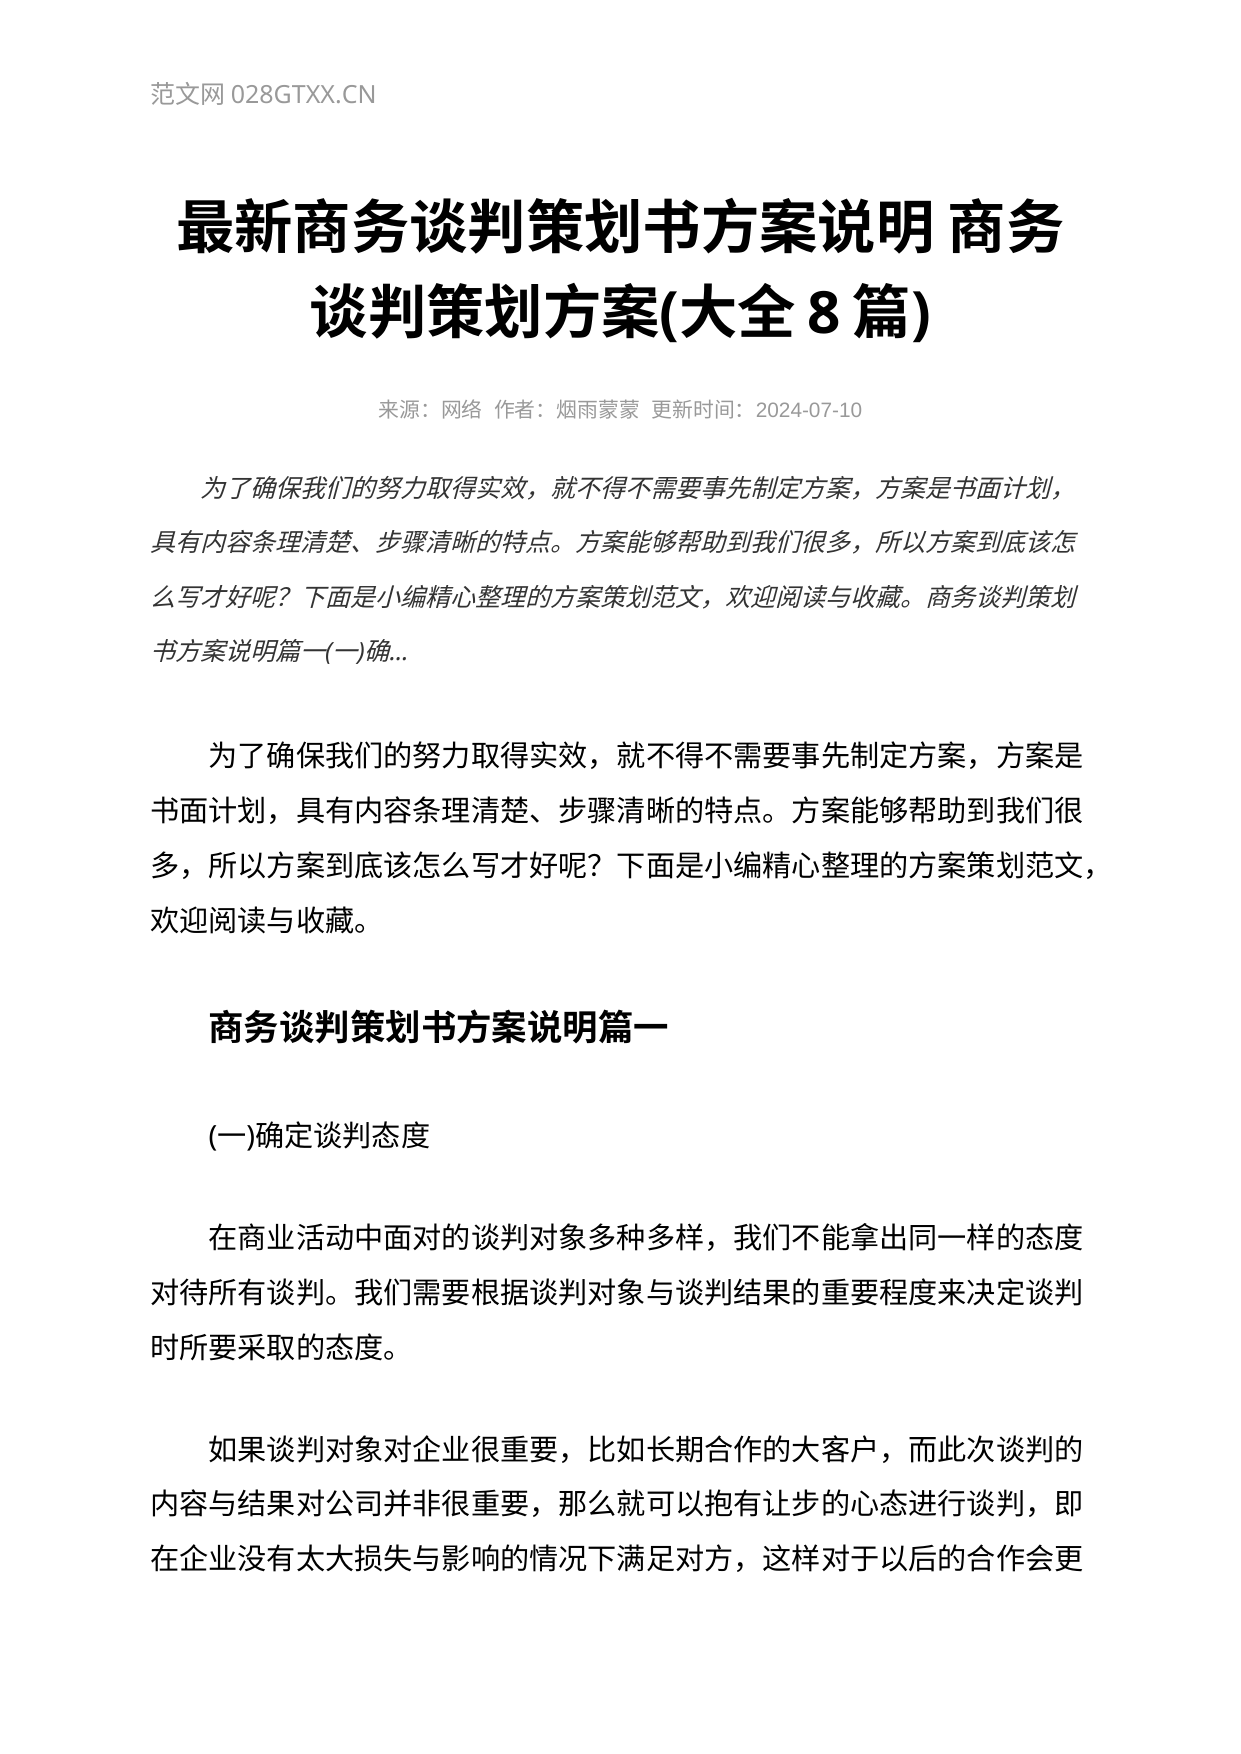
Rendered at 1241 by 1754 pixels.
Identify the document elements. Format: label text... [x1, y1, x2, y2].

text 为了确保我们的努力取得实效，就不得不需要事先制定方案，方案是书面计划，具有内容条理清楚、步骤清晰的特点。方案能够帮助到我们很多，所以方案到底该怎么写才好呢？下面是小编精心整理的方案策划范文，欢迎阅读与收藏。商务谈判策划书方案说明篇一(一)确... [150, 468, 1090, 668]
subtitle 最新商务谈判策划书方案说明 商务谈判策划方案(大全8篇) [150, 181, 1090, 351]
text 商务谈判策划书方案说明篇一 [150, 999, 1090, 1050]
text 在商业活动中面对的谈判对象多种多样，我们不能拿出同一样的态度对待所有谈判。我们需要根据谈判对象与谈判结果的重要程度来决定谈判时所要采取的态度。 [150, 1214, 1090, 1367]
text (一)确定谈判态度 [150, 1112, 1090, 1155]
text 为了确保我们的努力取得实效，就不得不需要事先制定方案，方案是书面计划，具有内容条理清楚、步骤清晰的特点。方案能够帮助到我们很多，所以方案到底该怎么写才好呢？下面是小编精心整理的方案策划范文，欢迎阅读与收藏。 [150, 733, 1090, 939]
text 来源：网络 作者：烟雨蒙蒙 更新时间：2024-07-10 [150, 397, 1090, 421]
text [150, 1426, 1090, 1578]
